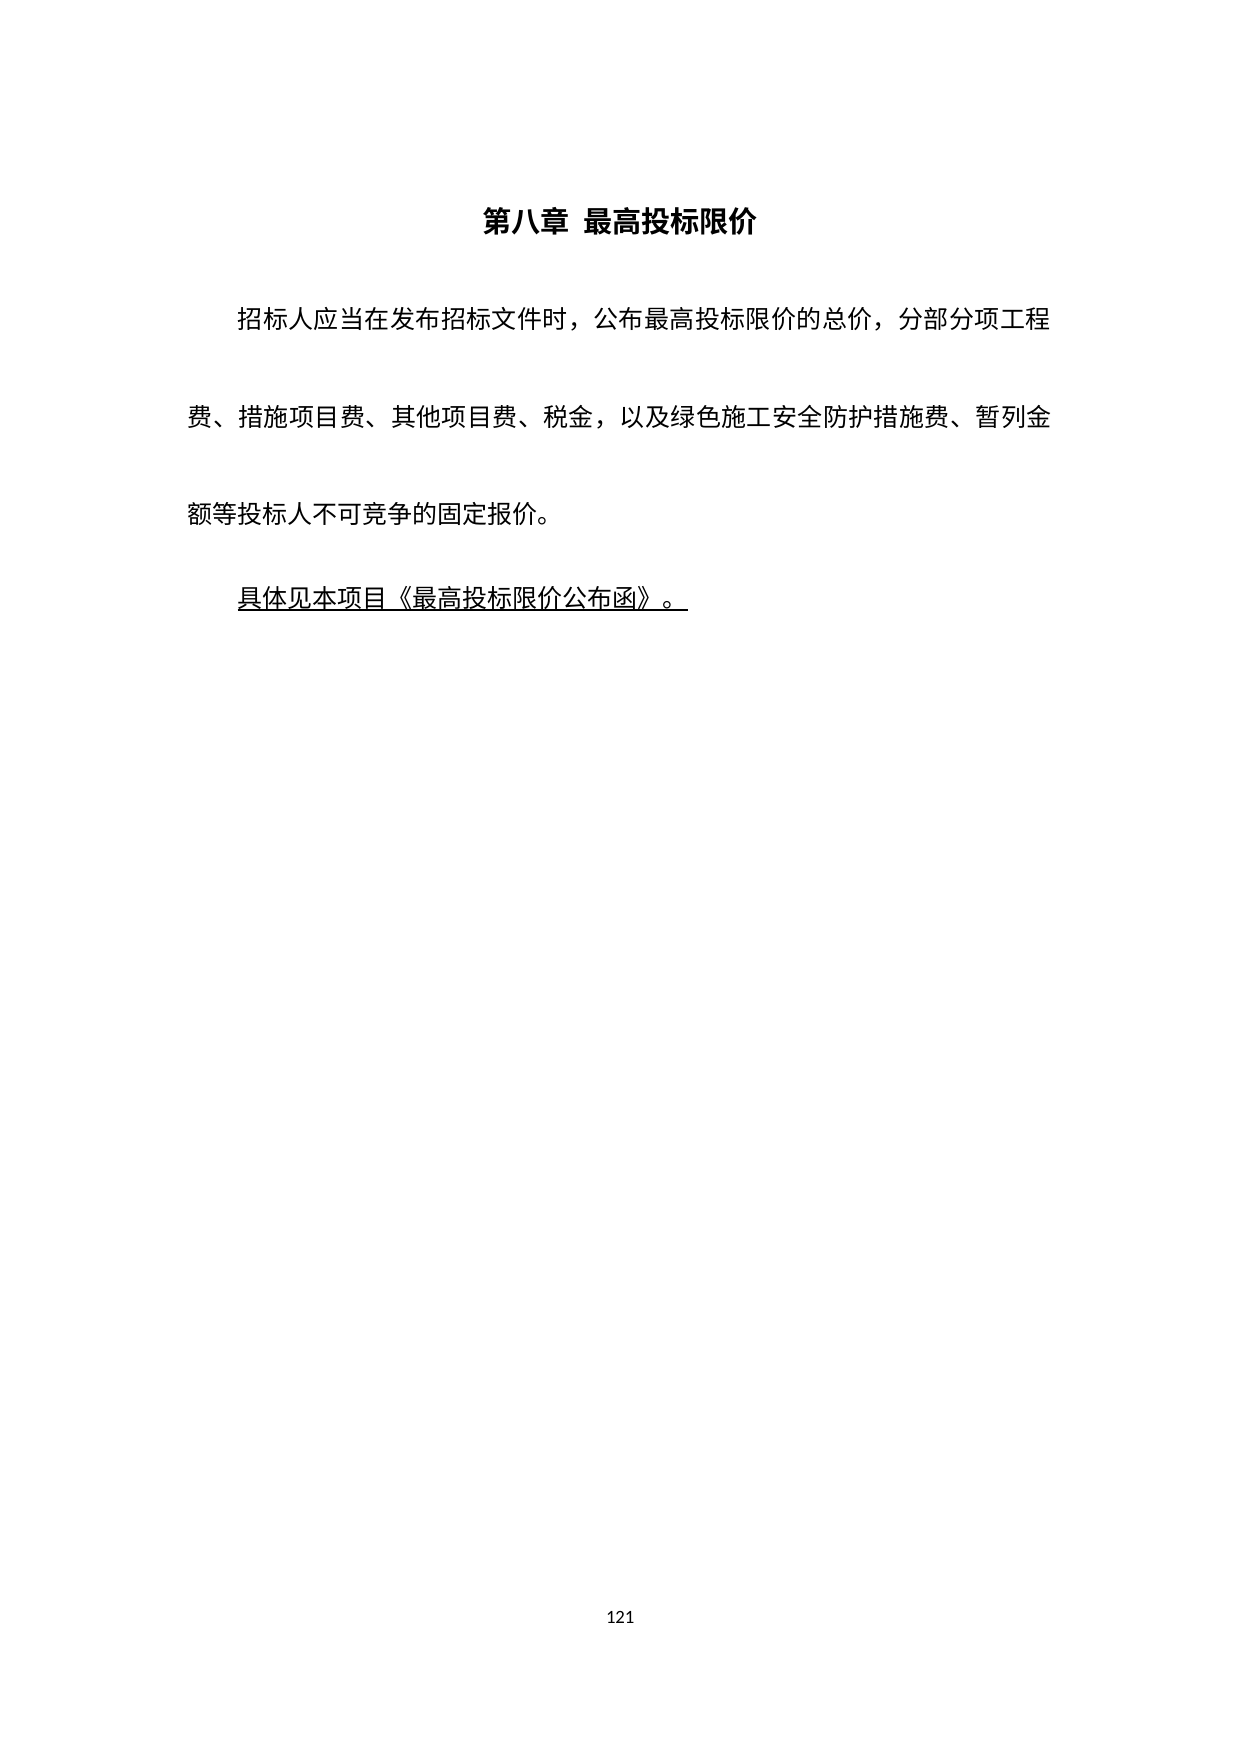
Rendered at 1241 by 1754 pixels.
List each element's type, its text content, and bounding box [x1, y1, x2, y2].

subtitle 第八章 最高投标限价 [187, 187, 1053, 252]
text 具体见本项目《最高投标限价公布函》。 [187, 564, 1053, 629]
text 招标人应当在发布招标文件时，公布最高投标限价的总价，分部分项工程费、措施项目费、其他项目费、税金，以及绿色施工安全防护措施费、暂列金额等投标人不可竞争的固定报价。 [187, 286, 1053, 546]
